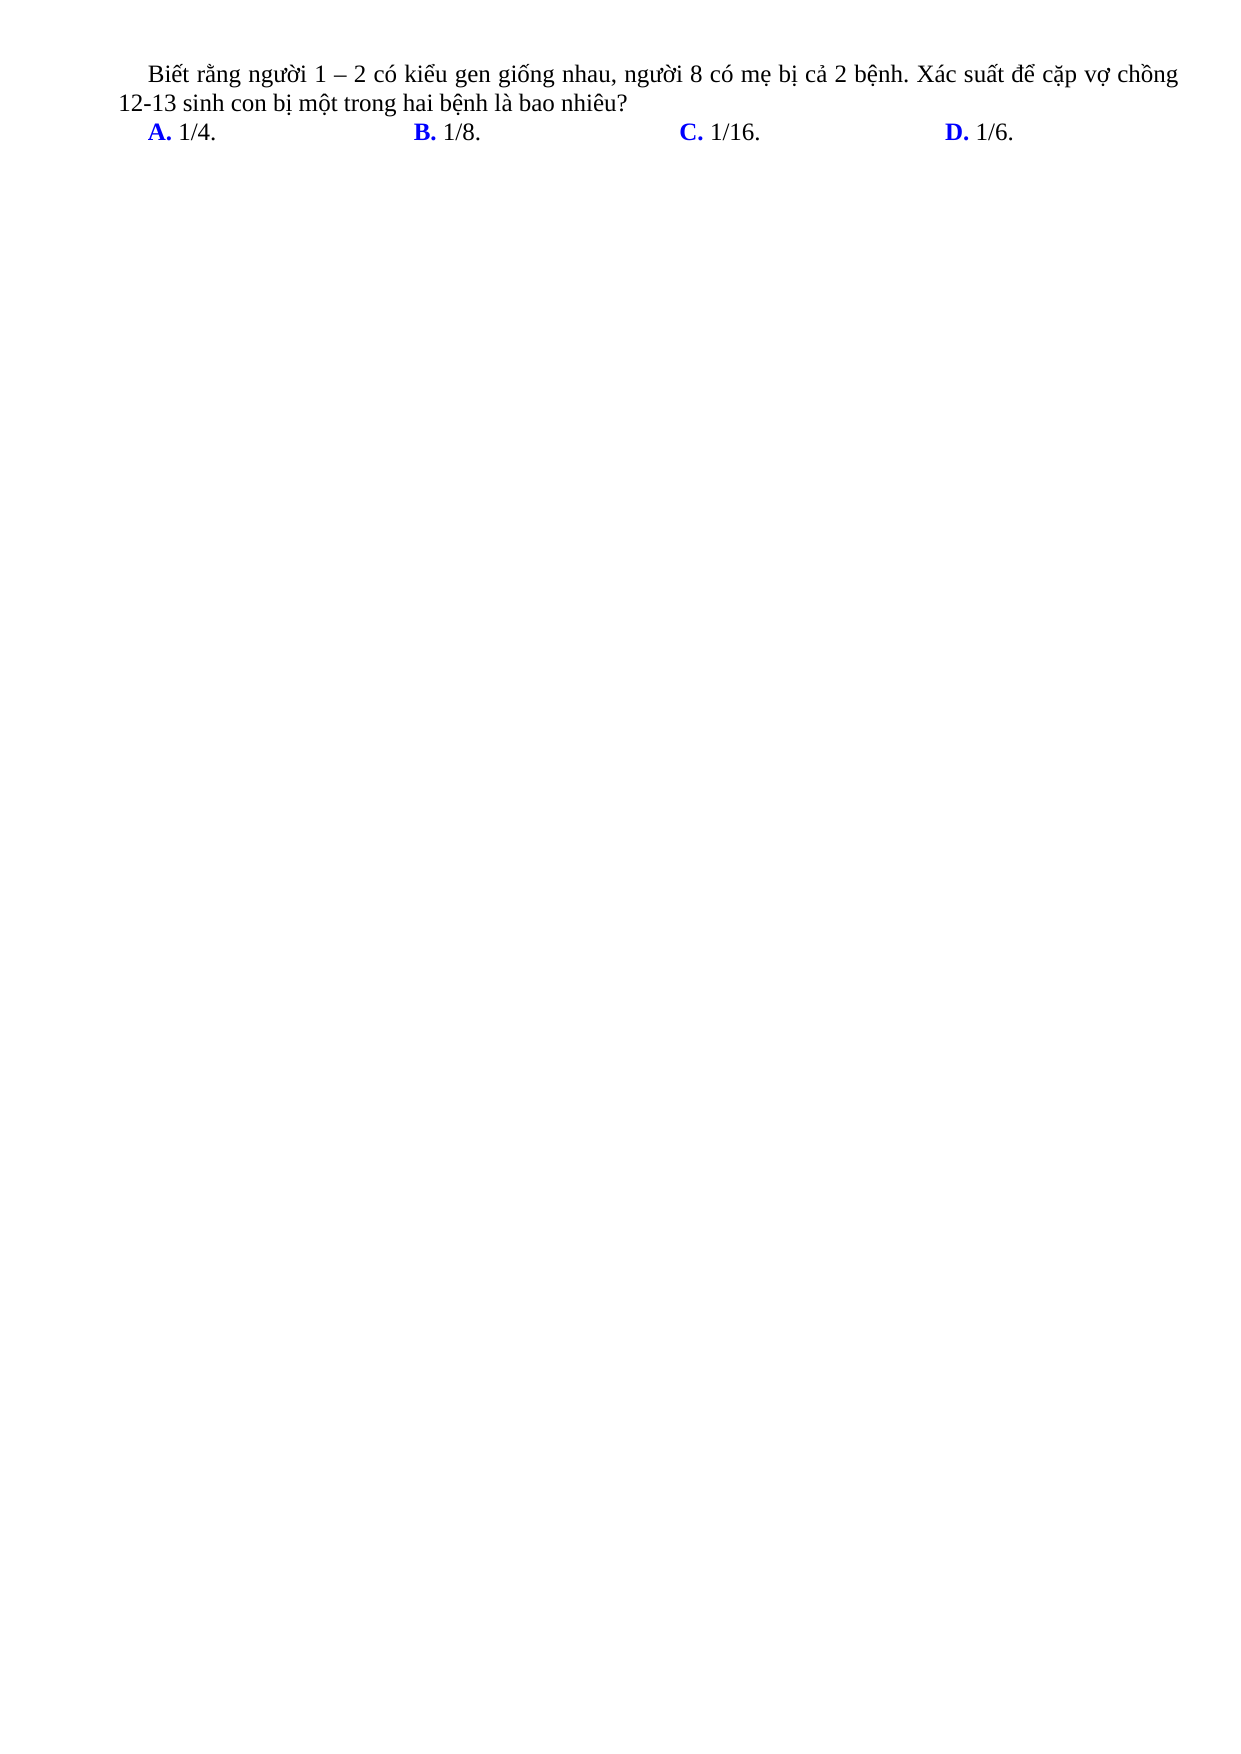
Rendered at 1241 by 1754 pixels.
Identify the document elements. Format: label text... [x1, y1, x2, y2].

text A. 1/4. B. 1/8. C. 1/16. D. 1/6. [118, 117, 1181, 145]
text Biết rằng người 1 – 2 có kiểu gen giống nhau, người 8 có mẹ bị cả 2 bệnh. Xác suất để cặp vợ chồng 12-13 sinh con bị một trong hai bệnh là bao nhiêu? [118, 59, 1181, 117]
